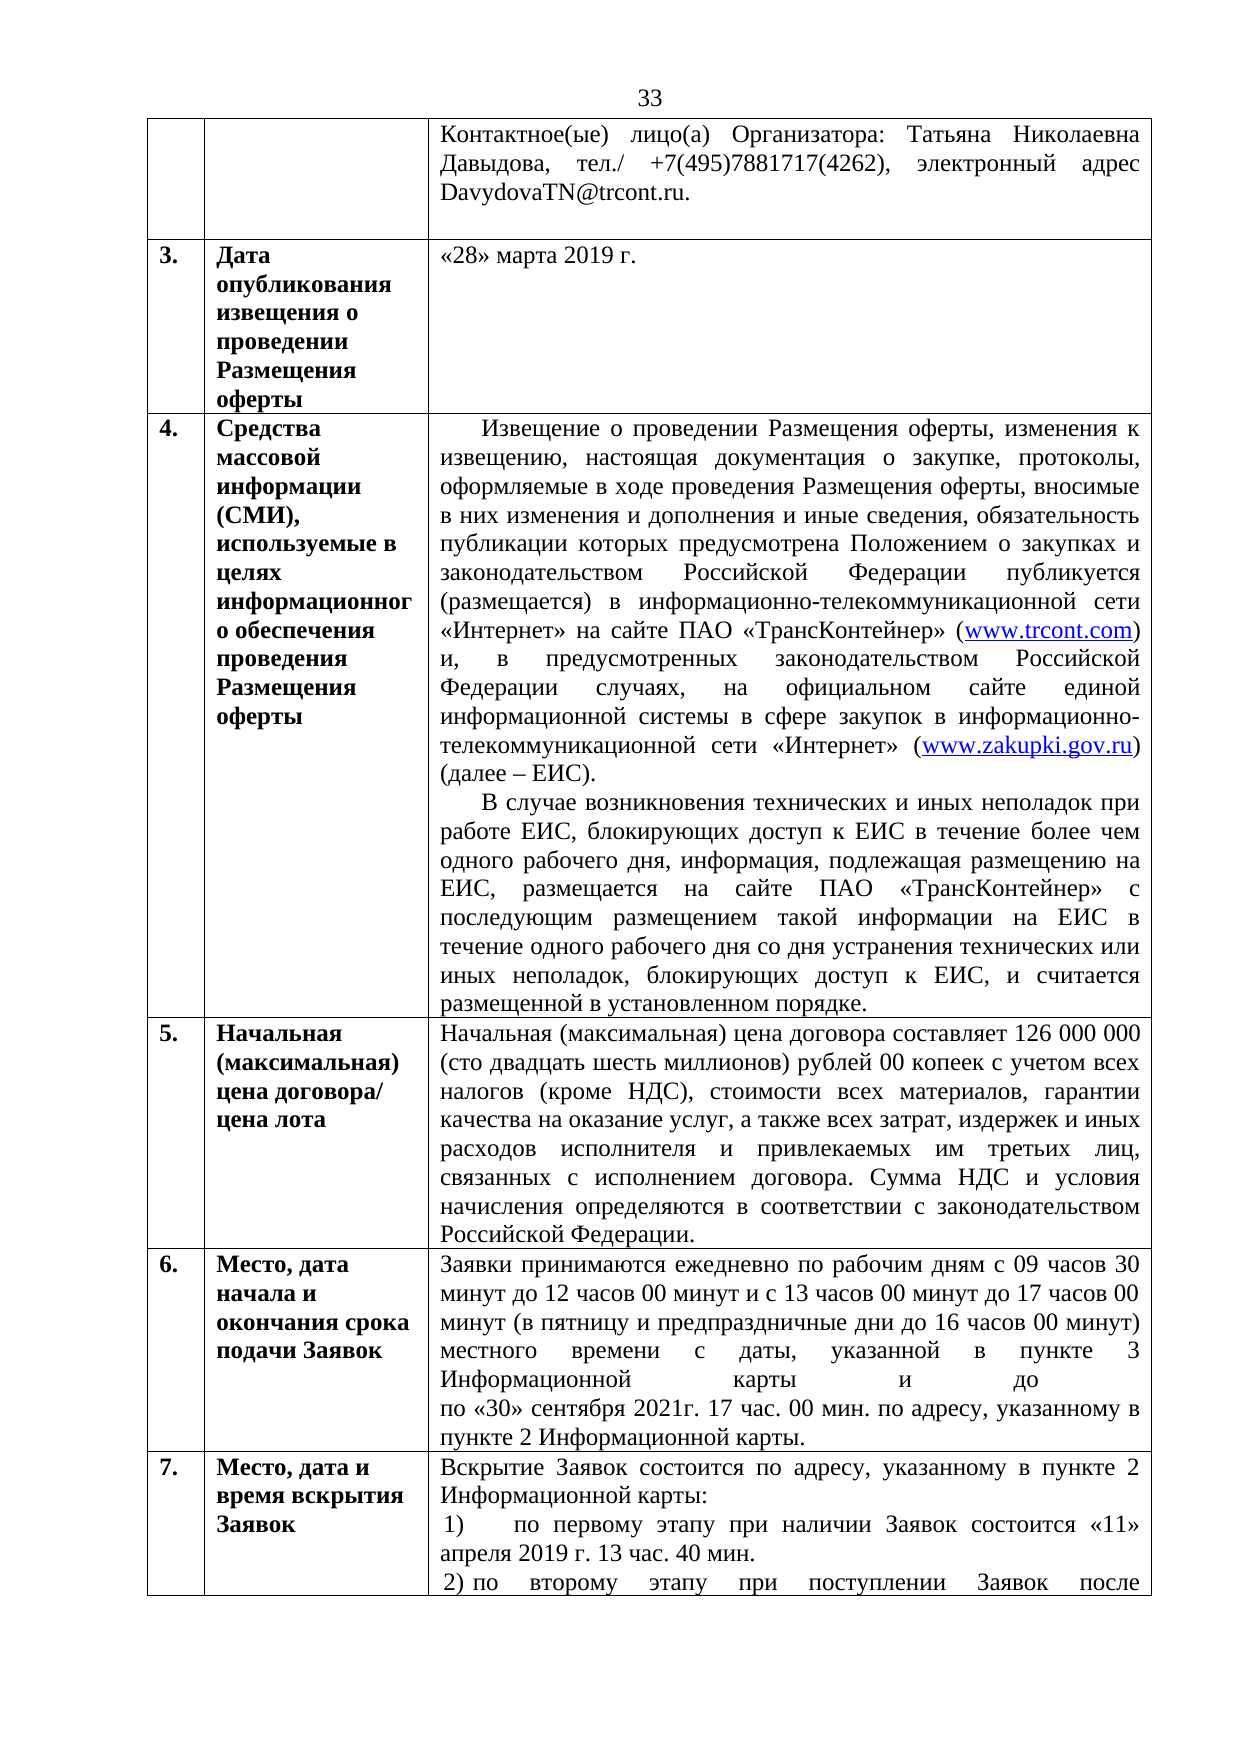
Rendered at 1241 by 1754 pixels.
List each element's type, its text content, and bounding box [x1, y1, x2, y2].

table_cell 2. [148, 119, 204, 239]
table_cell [205, 119, 428, 239]
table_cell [429, 1452, 1151, 1595]
table_cell Начальная (максимальная) цена договора/ цена лота [205, 1018, 428, 1248]
table_cell Средства массовой информации (СМИ), используемые в целях информационного обеспечения проведения Размещения оферты [205, 414, 428, 1017]
table_cell 6. [148, 1249, 204, 1451]
table_cell 7. [148, 1452, 204, 1595]
table_cell 3. [148, 240, 204, 412]
table_cell Извещение о проведении Размещения оферты, изменения к извещению, настоящая документация о закупке, протоколы, оформляемые в ходе проведения Размещения оферты, вносимые в них изменения и дополнения и иные сведения, обязательность публикации которых предусмотрена Положением о закупках и законодательством Российской Федерации публикуется (размещается) в информационно-телекоммуникационной сети «Интернет» на сайте ПАО «ТрансКонтейнер» (www.trcont.com) и, в предусмотренных законодательством Российской Федерации случаях, на официальном сайте единой информационной системы в сфере закупок в информационно-телекоммуникационной сети «Интернет» (www.zakupki.gov.ru) (далее – ЕИС). В случае возникновения технических и иных неполадок при работе ЕИС, блокирующих доступ к ЕИС в течение более чем одного рабочего дня, информация, подлежащая размещению на ЕИС, размещается на сайте ПАО «ТрансКонтейнер» с последующим размещением такой информации на ЕИС в течение одного рабочего дня со дня устранения технических или иных неполадок, блокирующих доступ к ЕИС, и считается размещенной в установленном порядке. [429, 414, 1151, 1017]
table_cell Дата опубликования извещения о проведении Размещения оферты [205, 240, 428, 412]
table_cell Начальная (максимальная) цена договора составляет 126 000 000 (сто двадцать шесть миллионов) рублей 00 копеек с учетом всех налогов (кроме НДС), стоимости всех материалов, гарантии качества на оказание услуг, а также всех затрат, издержек и иных расходов исполнителя и привлекаемых им третьих лиц, связанных с исполнением договора. Сумма НДС и условия начисления определяются в соответствии с законодательством Российской Федерации. [429, 1018, 1151, 1248]
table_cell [205, 1452, 428, 1595]
table_cell «28» марта 2019 г. [429, 240, 1151, 412]
table_cell Заявки принимаются ежедневно по рабочим дням с 09 часов 30 минут до 12 часов 00 минут и с 13 часов 00 минут до 17 часов 00 минут (в пятницу и предпраздничные дни до 16 часов 00 минут) местного времени с даты, указанной в пункте 3 Информационной карты и до по «30» сентября 2021г. 17 час. 00 мин. по адресу, указанному в пункте 2 Информационной карты. [429, 1249, 1151, 1451]
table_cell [429, 119, 1151, 239]
table_cell Место, дата начала и окончания срока подачи Заявок [205, 1249, 428, 1451]
table_cell 5. [148, 1018, 204, 1248]
table_cell 4. [148, 414, 204, 1017]
